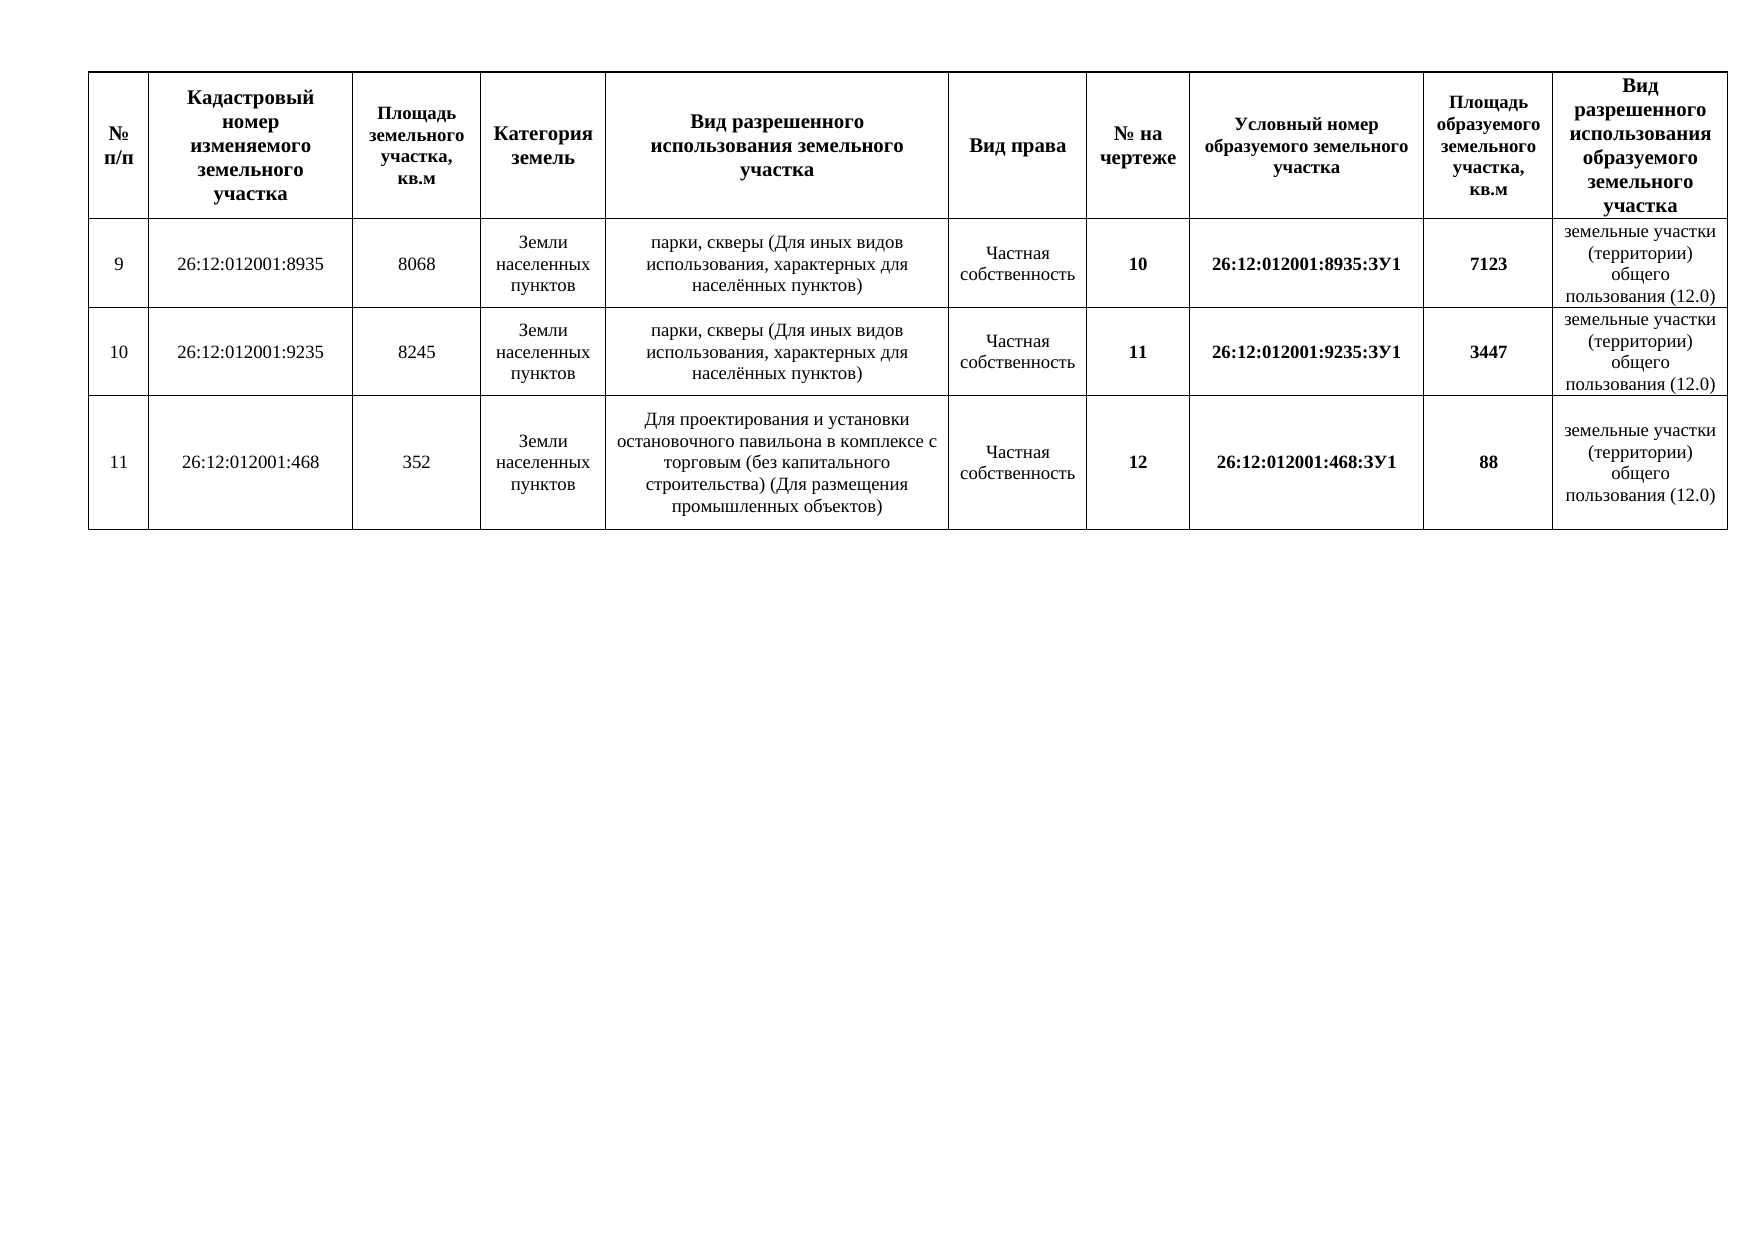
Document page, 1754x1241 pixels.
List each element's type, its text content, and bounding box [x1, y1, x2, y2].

table_cell 11 [1087, 308, 1189, 394]
table_cell 26:12:012001:468 [149, 396, 352, 529]
table_header Категория земель [481, 73, 605, 218]
table_header № п/п [89, 73, 148, 218]
table_header Кадастровый номер изменяемого земельного участка [149, 73, 352, 218]
table_cell 8068 [353, 219, 480, 307]
table_cell 11 [89, 396, 148, 529]
table_cell Частная собственность [949, 396, 1086, 529]
table_cell Частная собственность [949, 308, 1086, 394]
table_cell 8245 [353, 308, 480, 394]
table_cell 3447 [1424, 308, 1552, 394]
table_cell 88 [1424, 396, 1552, 529]
table_cell 26:12:012001:9235:ЗУ1 [1190, 308, 1423, 394]
table_header Площадь образуемого земельного участка, кв.м [1424, 73, 1552, 218]
table_cell Земли населенных пунктов [481, 396, 605, 529]
table_cell Для проектирования и установки остановочного павильона в комплексе с торговым (без капитального строительства) (Для размещения промышленных объектов) [606, 396, 948, 529]
table_cell парки, скверы (Для иных видов использования, характерных для населённых пунктов) [606, 308, 948, 394]
table_cell 12 [1087, 396, 1189, 529]
table_cell 7123 [1424, 219, 1552, 307]
table_header Вид права [949, 73, 1086, 218]
table_header Вид разрешенного использования образуемого земельного участка [1553, 73, 1727, 218]
table_cell 9 [89, 219, 148, 307]
table_cell земельные участки (территории) общего пользования (12.0) [1553, 308, 1727, 394]
table_header Площадь земельного участка, кв.м [353, 73, 480, 218]
table_cell 10 [89, 308, 148, 394]
table_header Условный номер образуемого земельного участка [1190, 73, 1423, 218]
table_cell 10 [1087, 219, 1189, 307]
table_header № на чертеже [1087, 73, 1189, 218]
table_cell Частная собственность [949, 219, 1086, 307]
table_cell Земли населенных пунктов [481, 308, 605, 394]
table_cell земельные участки (территории) общего пользования (12.0) [1553, 219, 1727, 307]
table_cell Земли населенных пунктов [481, 219, 605, 307]
table_header Вид разрешенного использования земельного участка [606, 73, 948, 218]
table_cell земельные участки (территории) общего пользования (12.0) [1553, 396, 1727, 529]
table_cell 26:12:012001:468:ЗУ1 [1190, 396, 1423, 529]
table_cell парки, скверы (Для иных видов использования, характерных для населённых пунктов) [606, 219, 948, 307]
table_cell 26:12:012001:8935:ЗУ1 [1190, 219, 1423, 307]
table_cell 26:12:012001:8935 [149, 219, 352, 307]
table_cell 26:12:012001:9235 [149, 308, 352, 394]
table_cell 352 [353, 396, 480, 529]
